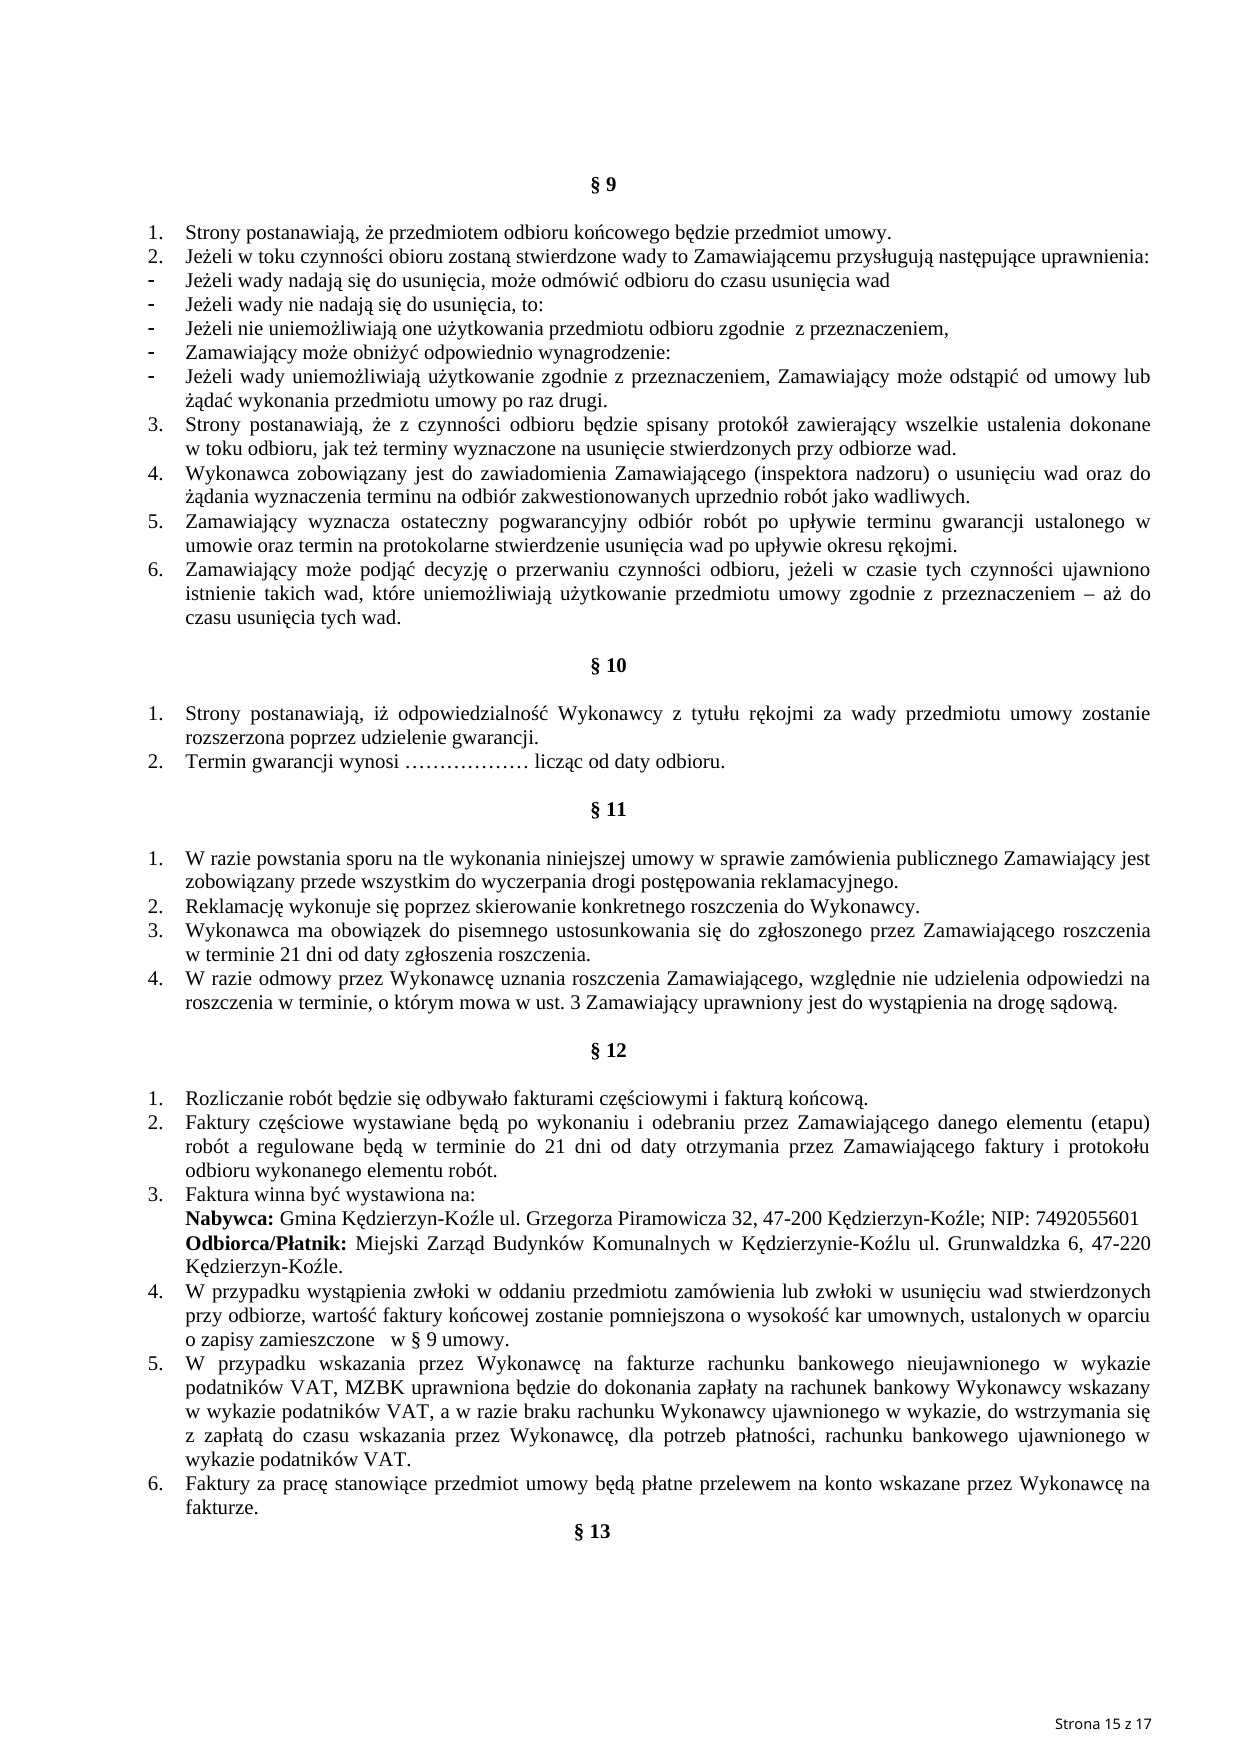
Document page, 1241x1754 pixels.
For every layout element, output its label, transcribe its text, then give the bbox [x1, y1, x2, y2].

list Jeżeli w toku czynności obioru zostaną stwierdzone wady to Zamawiającemu przysługują następujące uprawnienia: [148, 244, 1152, 268]
list Termin gwarancji wynosi ……………… licząc od daty odbioru. [148, 749, 1152, 773]
list Reklamację wykonuje się poprzez skierowanie konkretnego roszczenia do Wykonawcy. [148, 893, 1152, 918]
list Wykonawca zobowiązany jest do zawiadomienia Zamawiającego (inspektora nadzoru) o usunięciu wad oraz do żądania wyznaczenia terminu na odbiór zakwestionowanych uprzednio robót jako wadliwych. [148, 460, 1152, 508]
text § 12 [148, 1038, 1152, 1062]
list Rozliczanie robót będzie się odbywało fakturami częściowymi i fakturą końcową. [148, 1086, 1152, 1110]
list Faktura winna być wystawiona na: [148, 1182, 1152, 1206]
list Jeżeli wady nie nadają się do usunięcia, to: [148, 292, 1152, 316]
list Zamawiający wyznacza ostateczny pogwarancyjny odbiór robót po upływie terminu gwarancji ustalonego w umowie oraz termin na protokolarne stwierdzenie usunięcia wad po upływie okresu rękojmi. [148, 508, 1152, 557]
list Strony postanawiają, że przedmiotem odbioru końcowego będzie przedmiot umowy. [148, 220, 1152, 244]
text § 11 [148, 797, 1152, 821]
list Zamawiający może podjąć decyzję o przerwaniu czynności odbioru, jeżeli w czasie tych czynności ujawniono istnienie takich wad, które uniemożliwiają użytkowanie przedmiotu umowy zgodnie z przeznaczeniem – aż do czasu usunięcia tych wad. [148, 557, 1152, 629]
list Faktury za pracę stanowiące przedmiot umowy będą płatne przelewem na konto wskazane przez Wykonawcę na fakturze. [148, 1471, 1152, 1519]
text Nabywca: Gmina Kędzierzyn-Koźle ul. Grzegorza Piramowicza 32, 47-200 Kędzierzyn-Koźle; NIP: 7492055601 [185, 1206, 1152, 1230]
text § 13 [185, 1519, 1152, 1543]
list Strony postanawiają, że z czynności odbioru będzie spisany protokół zawierający wszelkie ustalenia dokonane w toku odbioru, jak też terminy wyznaczone na usunięcie stwierdzonych przy odbiorze wad. [148, 412, 1152, 460]
list Strony postanawiają, iż odpowiedzialność Wykonawcy z tytułu rękojmi za wady przedmiotu umowy zostanie rozszerzona poprzez udzielenie gwarancji. [148, 701, 1152, 749]
text Odbiorca/Płatnik: Miejski Zarząd Budynków Komunalnych w Kędzierzynie-Koźlu ul. Grunwaldzka 6, 47-220 Kędzierzyn-Koźle. [185, 1230, 1152, 1278]
list W razie powstania sporu na tle wykonania niniejszej umowy w sprawie zamówienia publicznego Zamawiający jest zobowiązany przede wszystkim do wyczerpania drogi postępowania reklamacyjnego. [148, 845, 1152, 893]
list Jeżeli wady nadają się do usunięcia, może odmówić odbioru do czasu usunięcia wad [148, 268, 1152, 292]
list W razie odmowy przez Wykonawcę uznania roszczenia Zamawiającego, względnie nie udzielenia odpowiedzi na roszczenia w terminie, o którym mowa w ust. 3 Zamawiający uprawniony jest do wystąpienia na drogę sądową. [148, 966, 1152, 1014]
list W przypadku wystąpienia zwłoki w oddaniu przedmiotu zamówienia lub zwłoki w usunięciu wad stwierdzonych przy odbiorze, wartość faktury końcowej zostanie pomniejszona o wysokość kar umownych, ustalonych w oparciu o zapisy zamieszczone w § 9 umowy. [148, 1278, 1152, 1351]
list Zamawiający może obniżyć odpowiednio wynagrodzenie: [148, 340, 1152, 364]
text § 9 [148, 172, 1152, 196]
list Jeżeli nie uniemożliwiają one użytkowania przedmiotu odbioru zgodnie z przeznaczeniem, [148, 316, 1152, 340]
text § 10 [148, 653, 1152, 677]
list Faktury częściowe wystawiane będą po wykonaniu i odebraniu przez Zamawiającego danego elementu (etapu) robót a regulowane będą w terminie do 21 dni od daty otrzymania przez Zamawiającego faktury i protokołu odbioru wykonanego elementu robót. [148, 1110, 1152, 1182]
list Wykonawca ma obowiązek do pisemnego ustosunkowania się do zgłoszonego przez Zamawiającego roszczenia w terminie 21 dni od daty zgłoszenia roszczenia. [148, 918, 1152, 966]
list Jeżeli wady uniemożliwiają użytkowanie zgodnie z przeznaczeniem, Zamawiający może odstąpić od umowy lub żądać wykonania przedmiotu umowy po raz drugi. [148, 364, 1152, 412]
list W przypadku wskazania przez Wykonawcę na fakturze rachunku bankowego nieujawnionego w wykazie podatników VAT, MZBK uprawniona będzie do dokonania zapłaty na rachunek bankowy Wykonawcy wskazany w wykazie podatników VAT, a w razie braku rachunku Wykonawcy ujawnionego w wykazie, do wstrzymania się z zapłatą do czasu wskazania przez Wykonawcę, dla potrzeb płatności, rachunku bankowego ujawnionego w wykazie podatników VAT. [148, 1351, 1152, 1471]
